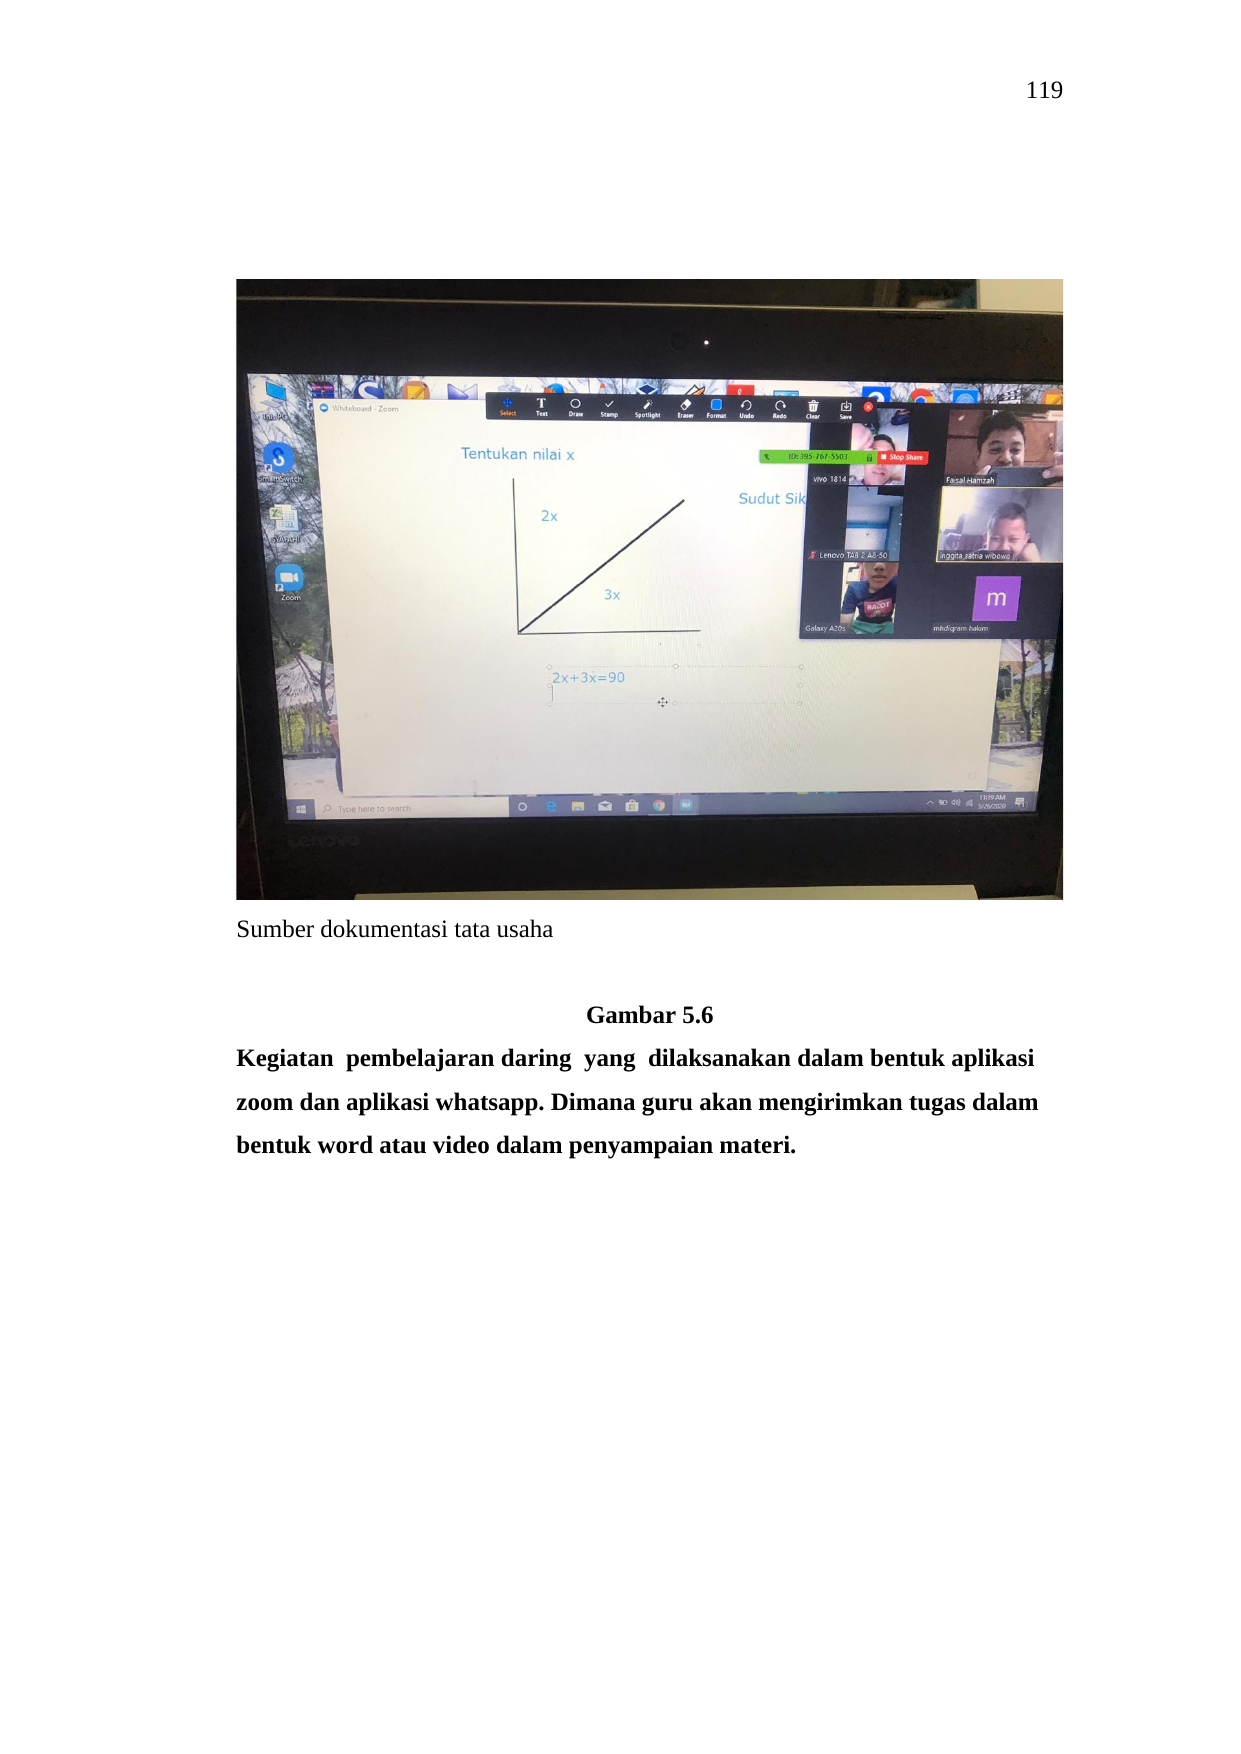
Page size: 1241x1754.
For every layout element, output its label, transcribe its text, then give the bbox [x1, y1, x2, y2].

picture [236, 279, 1064, 900]
text Kegiatan pembelajaran daring yang dilaksanakan dalam bentuk aplikasi zoom dan aplikasi whatsapp. Dimana guru akan mengirimkan tugas dalam bentuk word atau video dalam penyampaian materi. [236, 1043, 1063, 1158]
text Sumber dokumentasi tata usaha [236, 914, 1063, 943]
text Gambar 5.6 [236, 1000, 1063, 1029]
